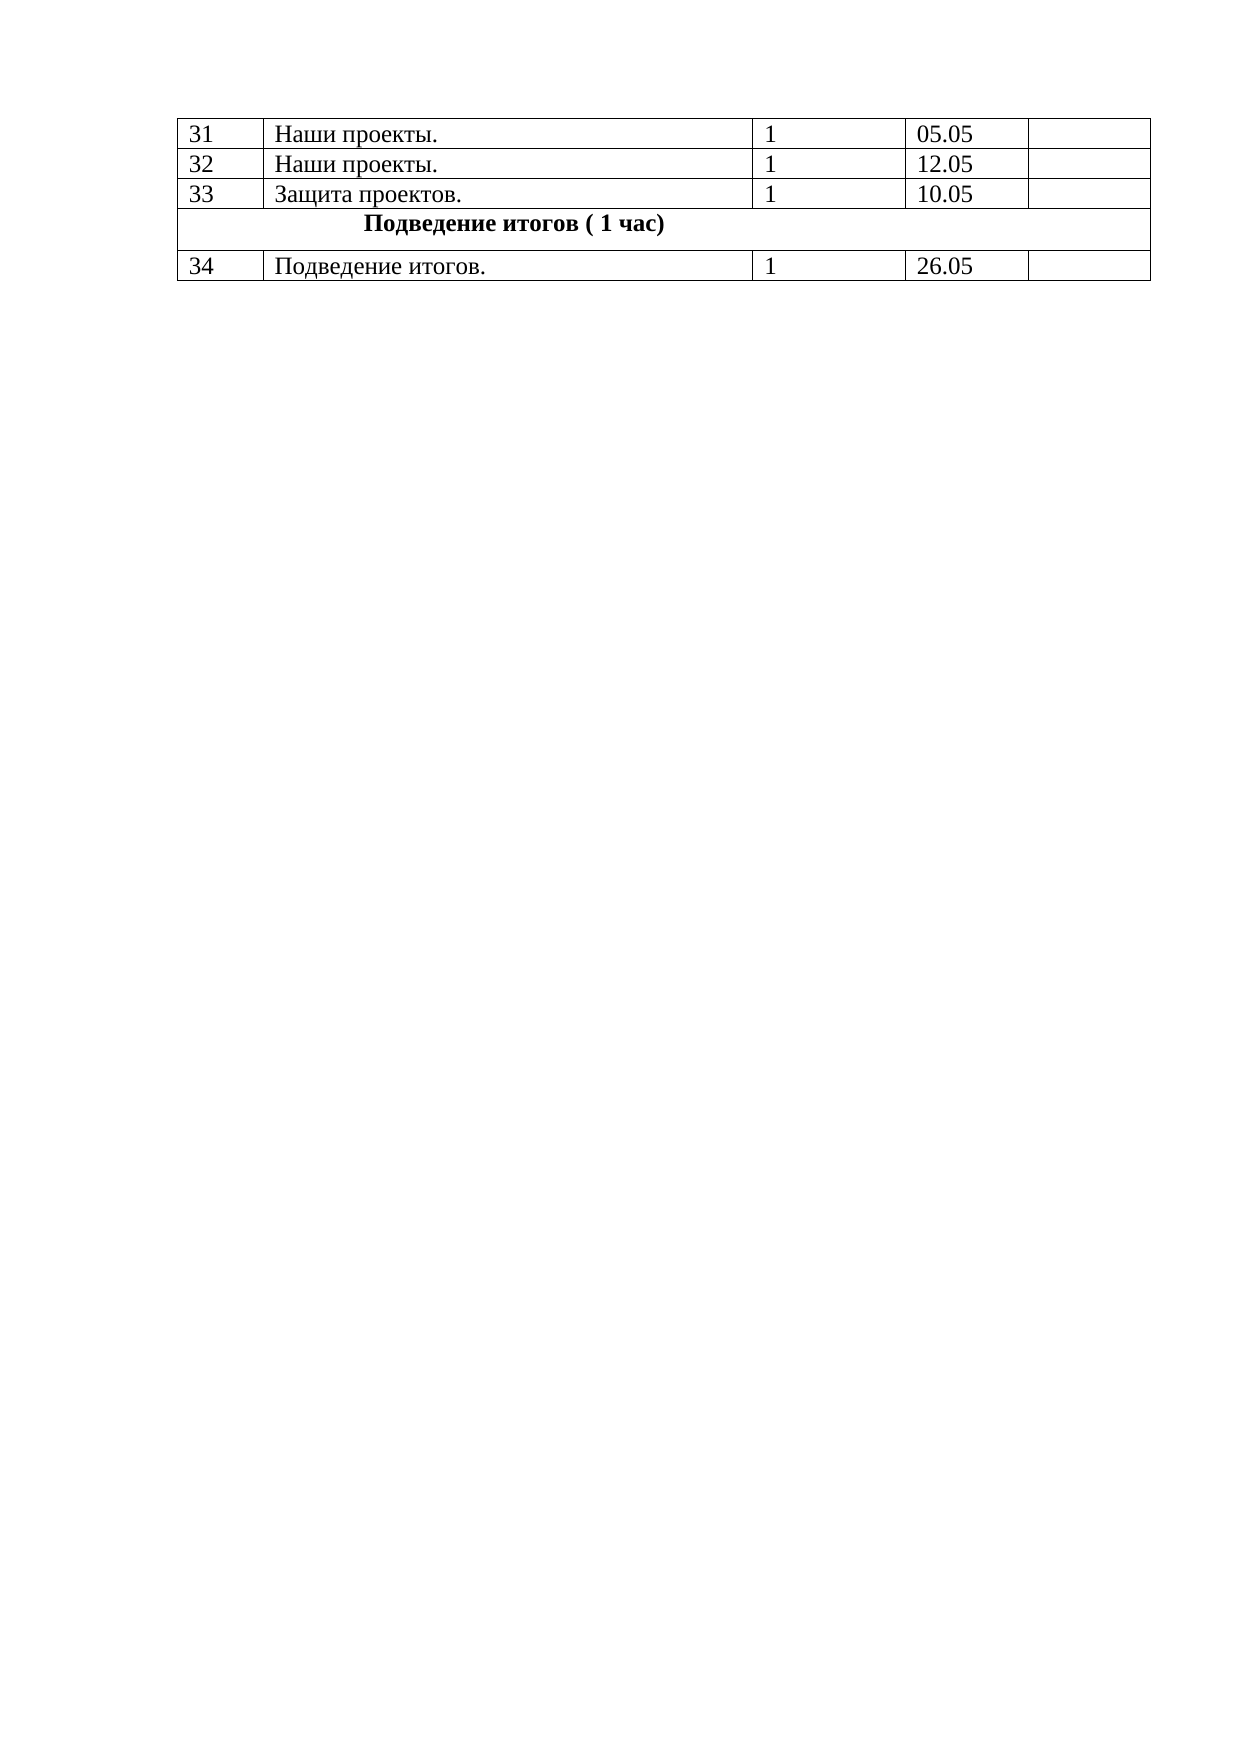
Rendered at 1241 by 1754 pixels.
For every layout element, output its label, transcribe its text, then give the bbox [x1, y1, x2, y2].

table_cell 1 [753, 251, 905, 280]
table_cell Наши проекты. [264, 149, 752, 178]
table_cell 1 [753, 149, 905, 178]
table_cell Защита проектов. [264, 179, 752, 207]
table_cell 34 [178, 251, 263, 280]
table_cell 10.05 [906, 179, 1028, 207]
table_cell 26.05 [906, 251, 1028, 280]
table_cell 1 [753, 179, 905, 207]
table_cell 1 [753, 119, 905, 148]
table_cell Подведение итогов ( 1 час) [178, 209, 1150, 250]
table_cell 33 [178, 179, 263, 207]
table_cell 12.05 [906, 149, 1028, 178]
table_cell [1029, 251, 1150, 280]
table_cell 32 [178, 149, 263, 178]
table_cell [1029, 179, 1150, 207]
table_cell Наши проекты. [264, 119, 752, 148]
table_cell 31 [178, 119, 263, 148]
table_cell Подведение итогов. [264, 251, 752, 280]
table_cell [1029, 149, 1150, 178]
table_cell [1029, 119, 1150, 148]
table_cell 05.05 [906, 119, 1028, 148]
